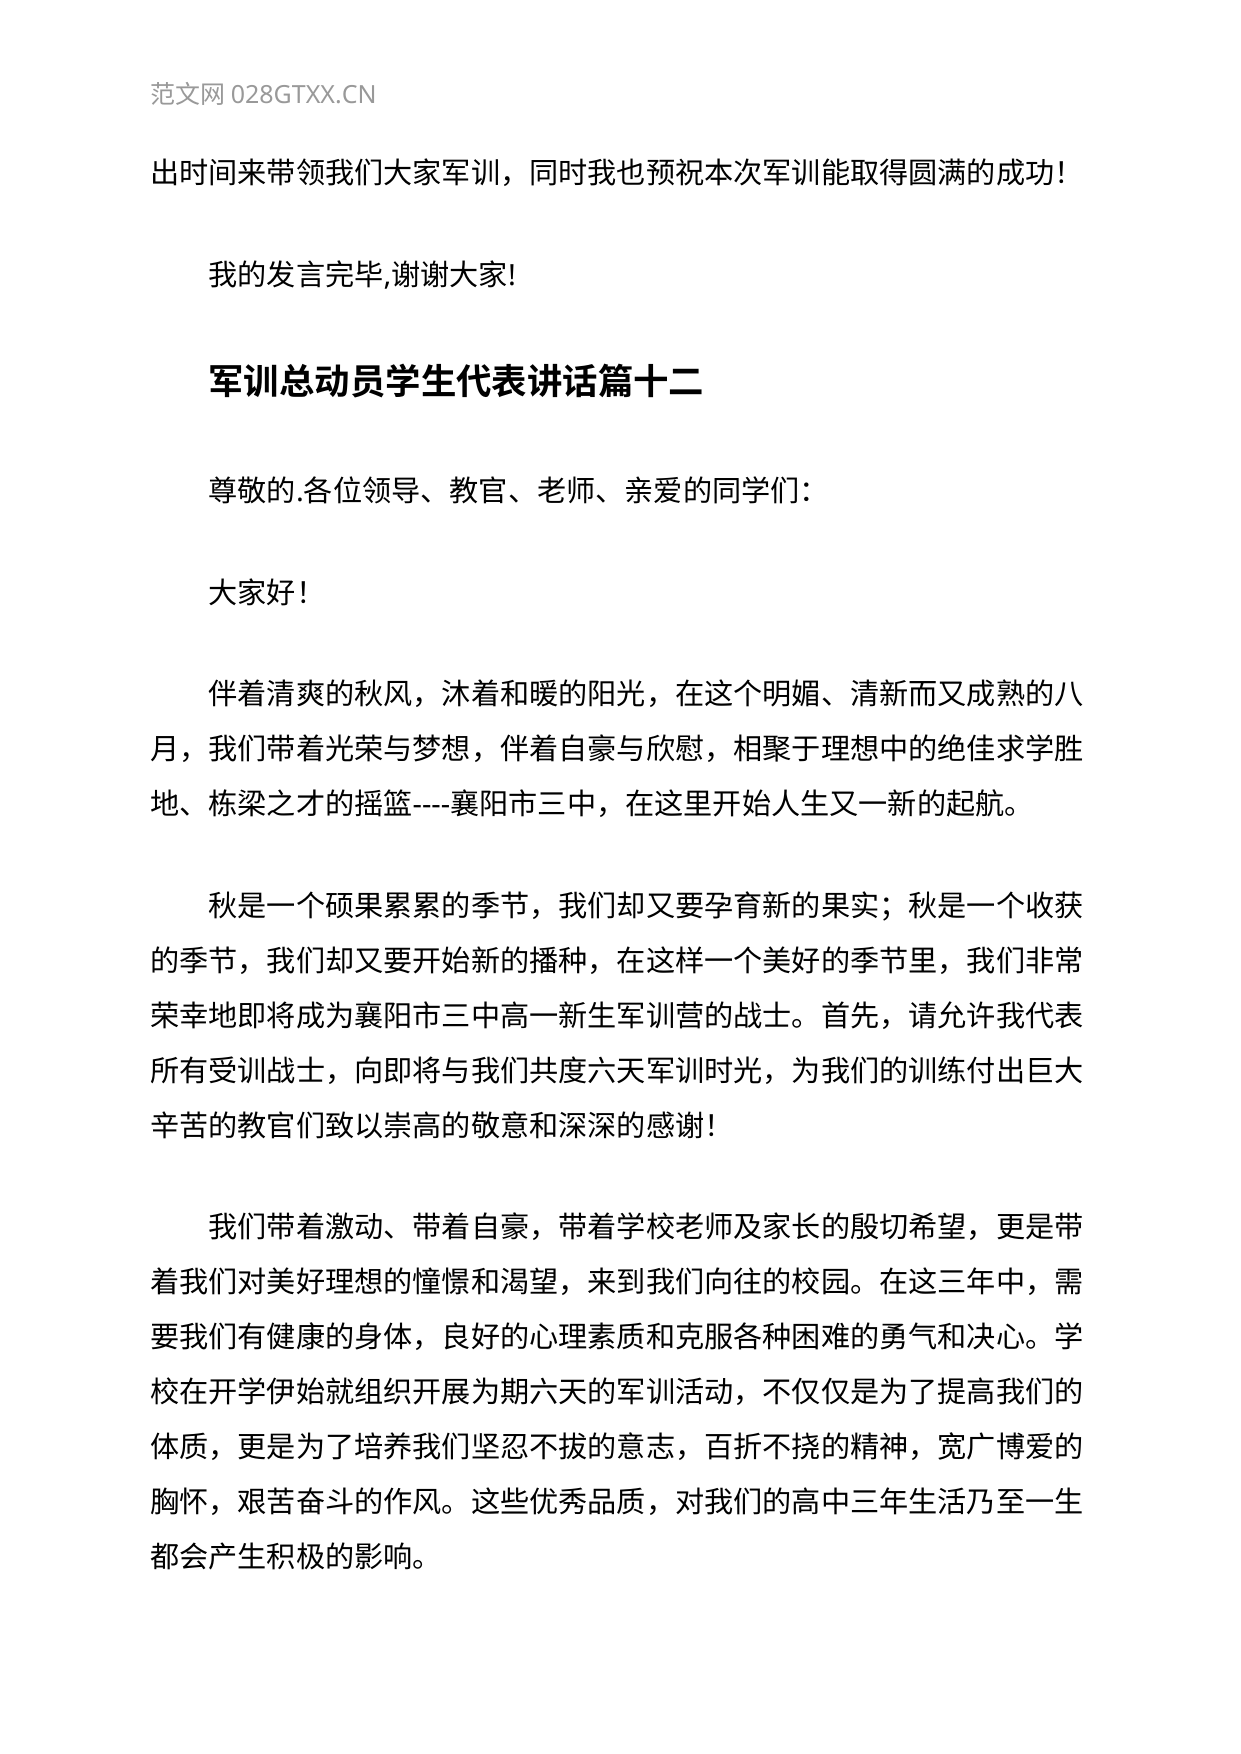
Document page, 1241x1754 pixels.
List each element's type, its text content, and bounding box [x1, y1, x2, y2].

text 我的发言完毕,谢谢大家! [150, 252, 1090, 294]
text 军训总动员学生代表讲话篇十二 [150, 354, 1090, 405]
text 秋是一个硕果累累的季节，我们却又要孕育新的果实；秋是一个收获的季节，我们却又要开始新的播种，在这样一个美好的季节里，我们非常荣幸地即将成为襄阳市三中高一新生军训营的战士。首先，请允许我代表所有受训战士，向即将与我们共度六天军训时光，为我们的训练付出巨大辛苦的教官们致以崇高的敬意和深深的感谢！ [150, 883, 1090, 1144]
text 我们带着激动、带着自豪，带着学校老师及家长的殷切希望，更是带着我们对美好理想的憧憬和渴望，来到我们向往的校园。在这三年中，需要我们有健康的身体，良好的心理素质和克服各种困难的勇气和决心。学校在开学伊始就组织开展为期六天的军训活动，不仅仅是为了提高我们的体质，更是为了培养我们坚忍不拔的意志，百折不挠的精神，宽广博爱的胸怀，艰苦奋斗的作风。这些优秀品质，对我们的高中三年生活乃至一生都会产生积极的影响。 [150, 1204, 1090, 1576]
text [150, 150, 1090, 192]
text 大家好！ [150, 569, 1090, 611]
text 尊敬的.各位领导、教官、老师、亲爱的同学们： [150, 467, 1090, 509]
text 伴着清爽的秋风，沐着和暖的阳光，在这个明媚、清新而又成熟的八月，我们带着光荣与梦想，伴着自豪与欣慰，相聚于理想中的绝佳求学胜地、栋梁之才的摇篮----襄阳市三中，在这里开始人生又一新的起航。 [150, 671, 1090, 823]
